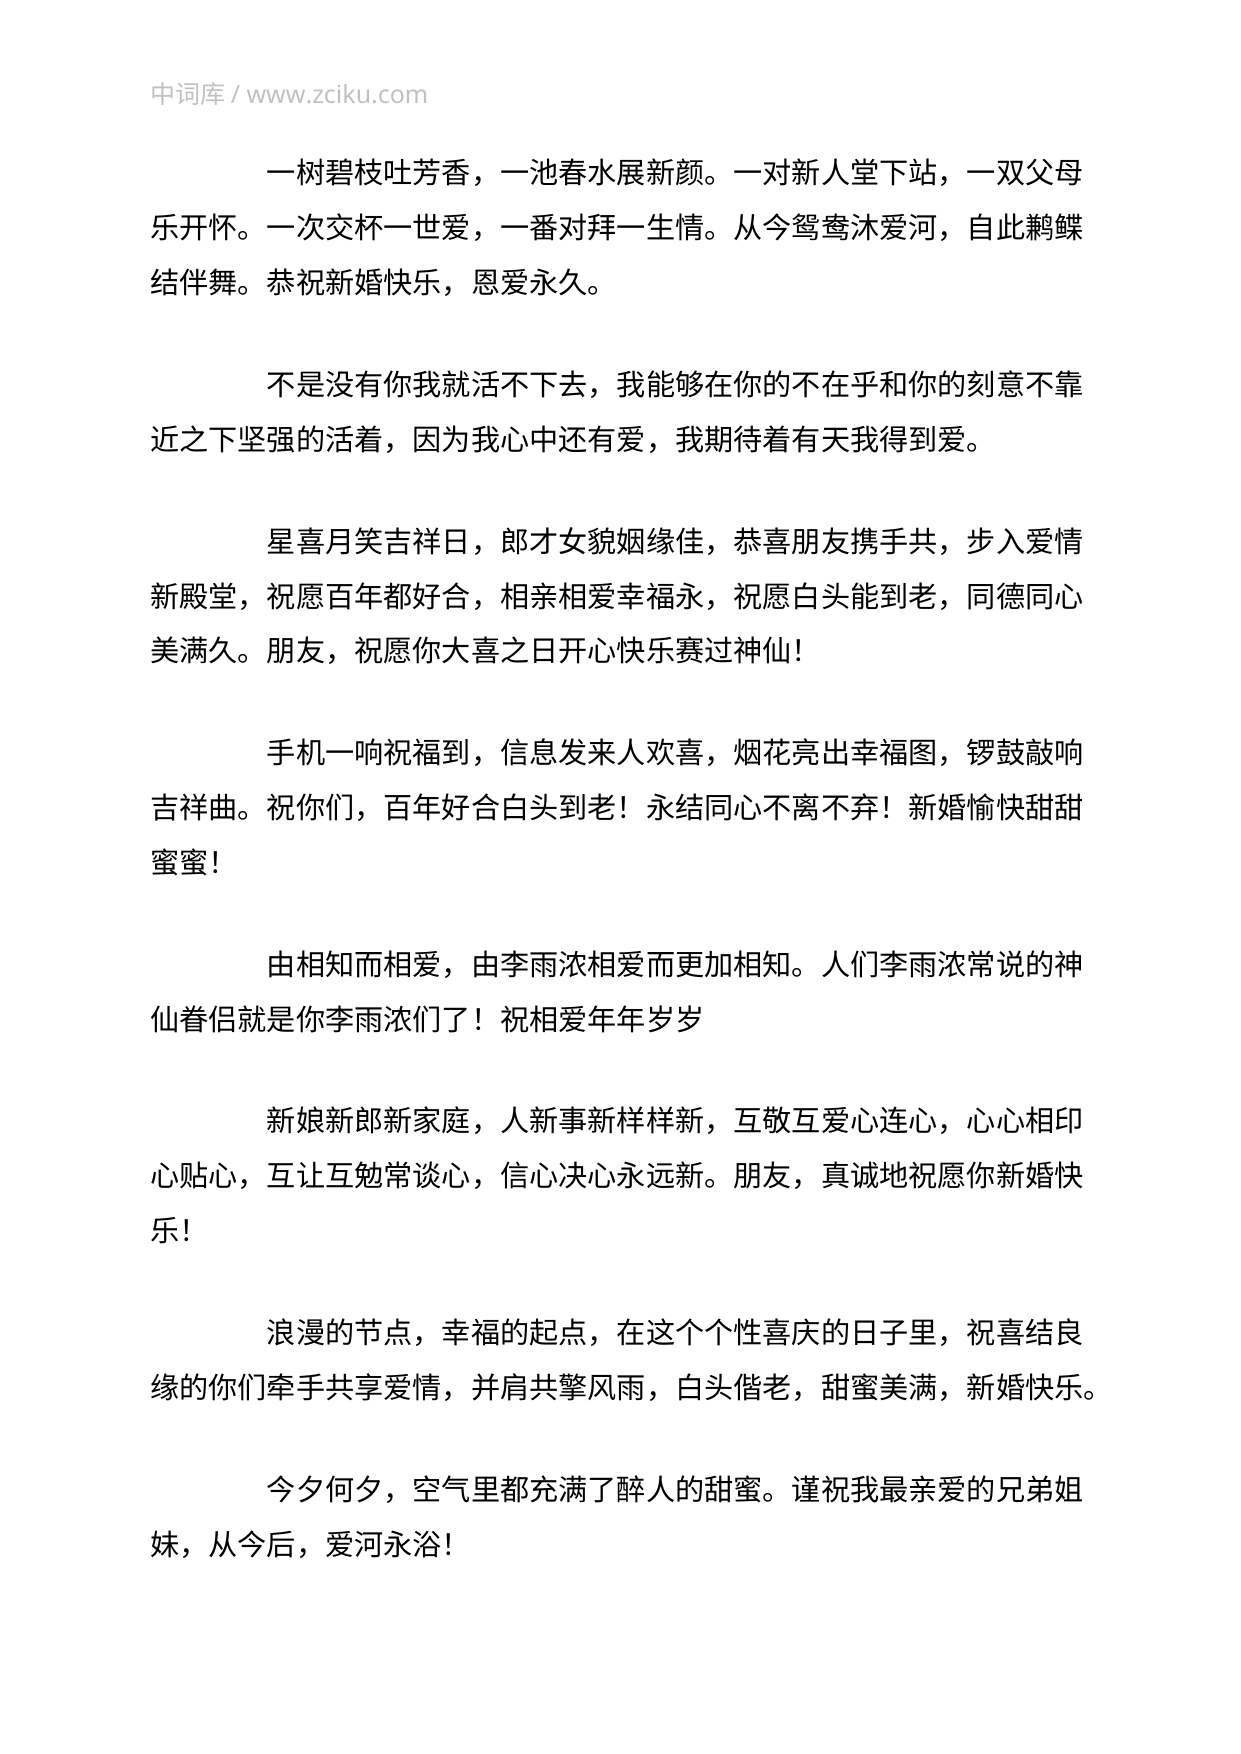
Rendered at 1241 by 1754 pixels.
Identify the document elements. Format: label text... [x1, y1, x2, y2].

text 今夕何夕，空气里都充满了醉人的甜蜜。谨祝我最亲爱的兄弟姐妹，从今后，爱河永浴！ [150, 1466, 1090, 1563]
text 一树碧枝吐芳香，一池春水展新颜。一对新人堂下站，一双父母乐开怀。一次交杯一世爱，一番对拜一生情。从今鸳鸯沐爱河，自此鹣鲽结伴舞。恭祝新婚快乐，恩爱永久。 [150, 150, 1090, 302]
text 由相知而相爱，由李雨浓相爱而更加相知。人们李雨浓常说的神仙眷侣就是你李雨浓们了！祝相爱年年岁岁 [150, 941, 1090, 1038]
text 不是没有你我就活不下去，我能够在你的不在乎和你的刻意不靠近之下坚强的活着，因为我心中还有爱，我期待着有天我得到爱。 [150, 362, 1090, 459]
text 浪漫的节点，幸福的起点，在这个个性喜庆的日子里，祝喜结良缘的你们牵手共享爱情，并肩共擎风雨，白头偕老，甜蜜美满，新婚快乐。 [150, 1309, 1090, 1407]
text 新娘新郎新家庭，人新事新样样新，互敬互爱心连心，心心相印心贴心，互让互勉常谈心，信心决心永远新。朋友，真诚地祝愿你新婚快乐！ [150, 1098, 1090, 1250]
text 手机一响祝福到，信息发来人欢喜，烟花亮出幸福图，锣鼓敲响吉祥曲。祝你们，百年好合白头到老！永结同心不离不弃！新婚愉快甜甜蜜蜜！ [150, 730, 1090, 882]
text 星喜月笑吉祥日，郎才女貌姻缘佳，恭喜朋友携手共，步入爱情新殿堂，祝愿百年都好合，相亲相爱幸福永，祝愿白头能到老，同德同心美满久。朋友，祝愿你大喜之日开心快乐赛过神仙！ [150, 518, 1090, 670]
